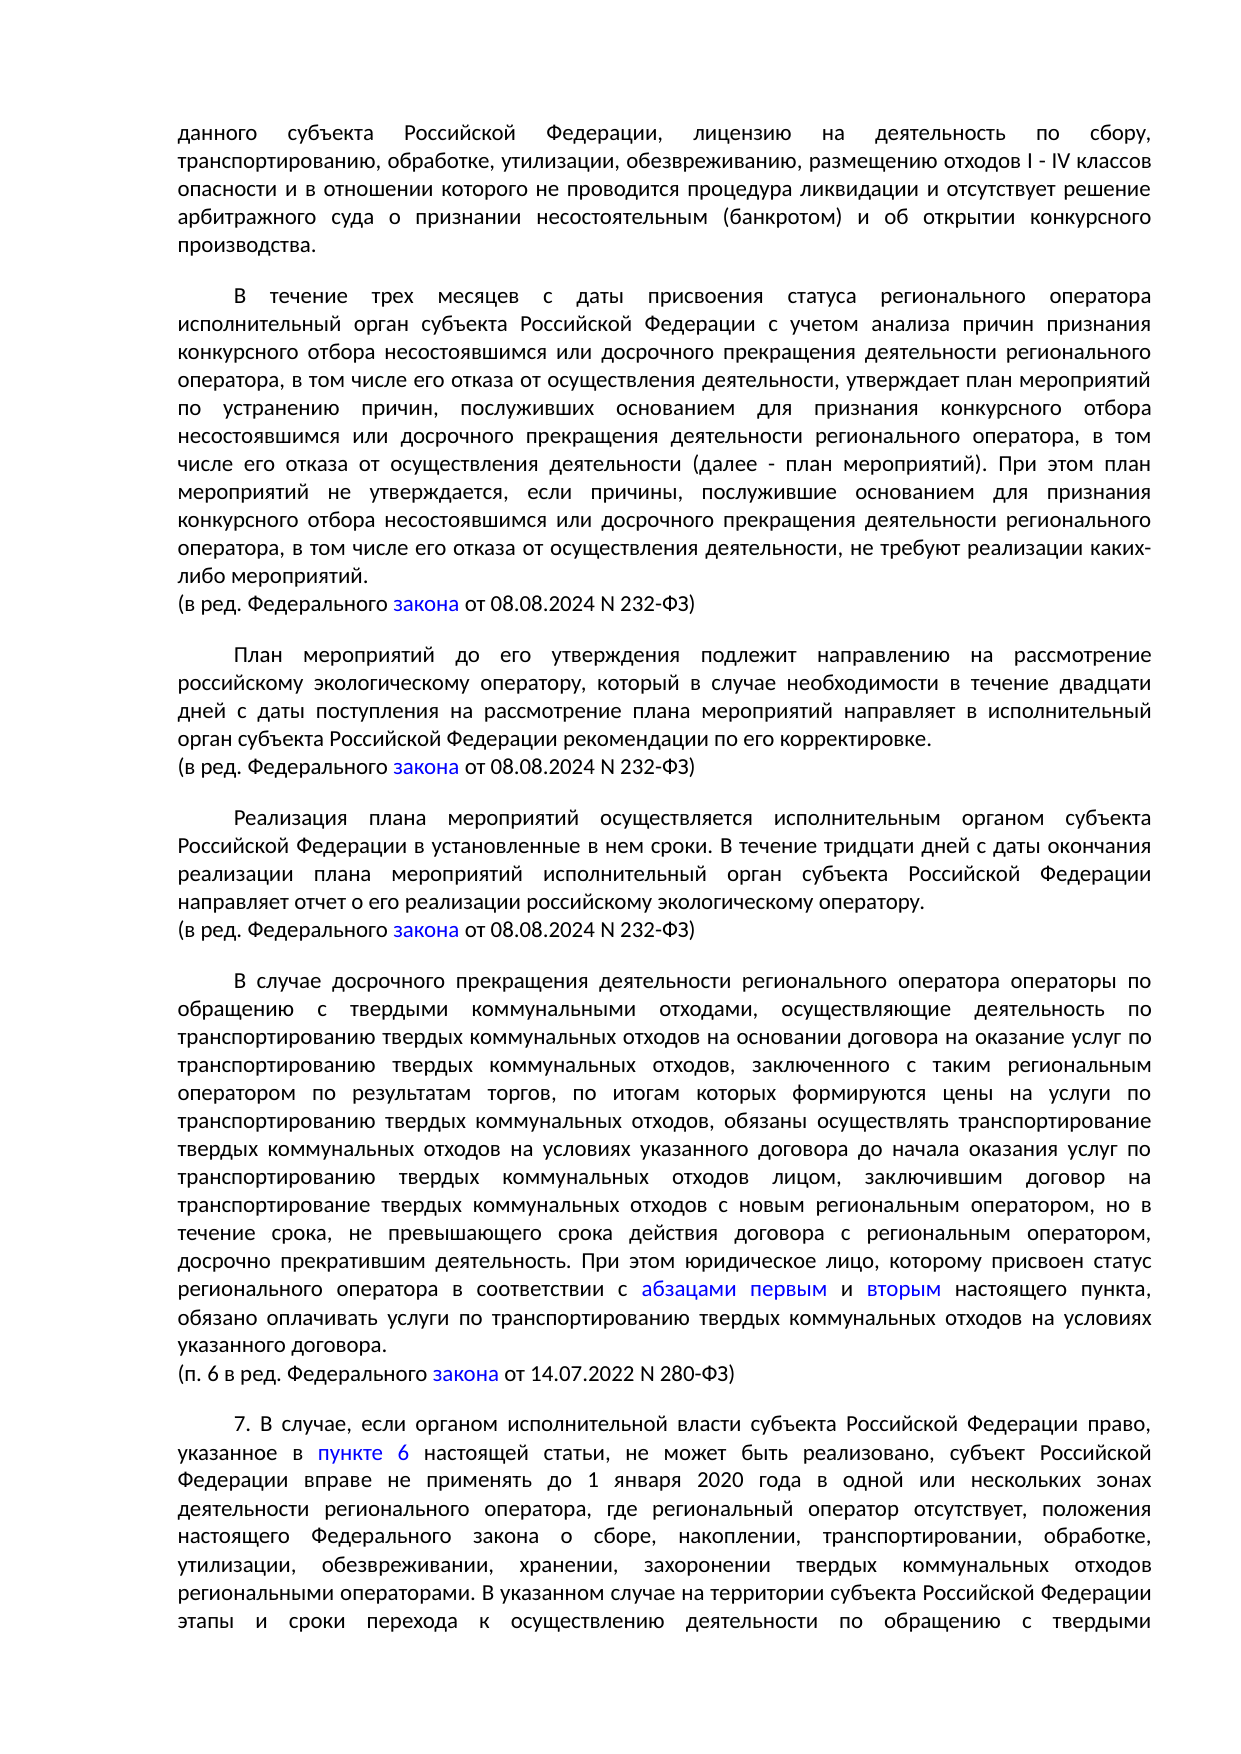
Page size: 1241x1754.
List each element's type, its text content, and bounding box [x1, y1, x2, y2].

text (в ред. Федерального закона от 08.08.2024 N 232-ФЗ) [177, 752, 1152, 780]
text В течение трех месяцев с даты присвоения статуса регионального оператора исполнительный орган субъекта Российской Федерации с учетом анализа причин признания конкурсного отбора несостоявшимся или досрочного прекращения деятельности регионального оператора, в том числе его отказа от осуществления деятельности, утверждает план мероприятий по устранению причин, послуживших основанием для признания конкурсного отбора несостоявшимся или досрочного прекращения деятельности регионального оператора, в том числе его отказа от осуществления деятельности (далее - план мероприятий). При этом план мероприятий не утверждается, если причины, послужившие основанием для признания конкурсного отбора несостоявшимся или досрочного прекращения деятельности регионального оператора, в том числе его отказа от осуществления деятельности, не требуют реализации каких-либо мероприятий. [177, 281, 1152, 589]
text (в ред. Федерального закона от 08.08.2024 N 232-ФЗ) [177, 589, 1152, 617]
text План мероприятий до его утверждения подлежит направлению на рассмотрение российскому экологическому оператору, который в случае необходимости в течение двадцати дней с даты поступления на рассмотрение плана мероприятий направляет в исполнительный орган субъекта Российской Федерации рекомендации по его корректировке. [177, 640, 1152, 752]
text (в ред. Федерального закона от 08.08.2024 N 232-ФЗ) [177, 915, 1152, 943]
text Реализация плана мероприятий осуществляется исполнительным органом субъекта Российской Федерации в установленные в нем сроки. В течение тридцати дней с даты окончания реализации плана мероприятий исполнительный орган субъекта Российской Федерации направляет отчет о его реализации российскому экологическому оператору. [177, 803, 1152, 915]
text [177, 118, 1152, 258]
text (п. 6 в ред. Федерального закона от 14.07.2022 N 280-ФЗ) [177, 1359, 1152, 1387]
text В случае досрочного прекращения деятельности регионального оператора операторы по обращению с твердыми коммунальными отходами, осуществляющие деятельность по транспортированию твердых коммунальных отходов на основании договора на оказание услуг по транспортированию твердых коммунальных отходов, заключенного с таким региональным оператором по результатам торгов, по итогам которых формируются цены на услуги по транспортированию твердых коммунальных отходов, обязаны осуществлять транспортирование твердых коммунальных отходов на условиях указанного договора до начала оказания услуг по транспортированию твердых коммунальных отходов лицом, заключившим договор на транспортирование твердых коммунальных отходов с новым региональным оператором, но в течение срока, не превышающего срока действия договора с региональным оператором, досрочно прекратившим деятельность. При этом юридическое лицо, которому присвоен статус регионального оператора в соответствии с абзацами первым и вторым настоящего пункта, обязано оплачивать услуги по транспортированию твердых коммунальных отходов на условиях указанного договора. [177, 966, 1152, 1359]
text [177, 1409, 1152, 1634]
